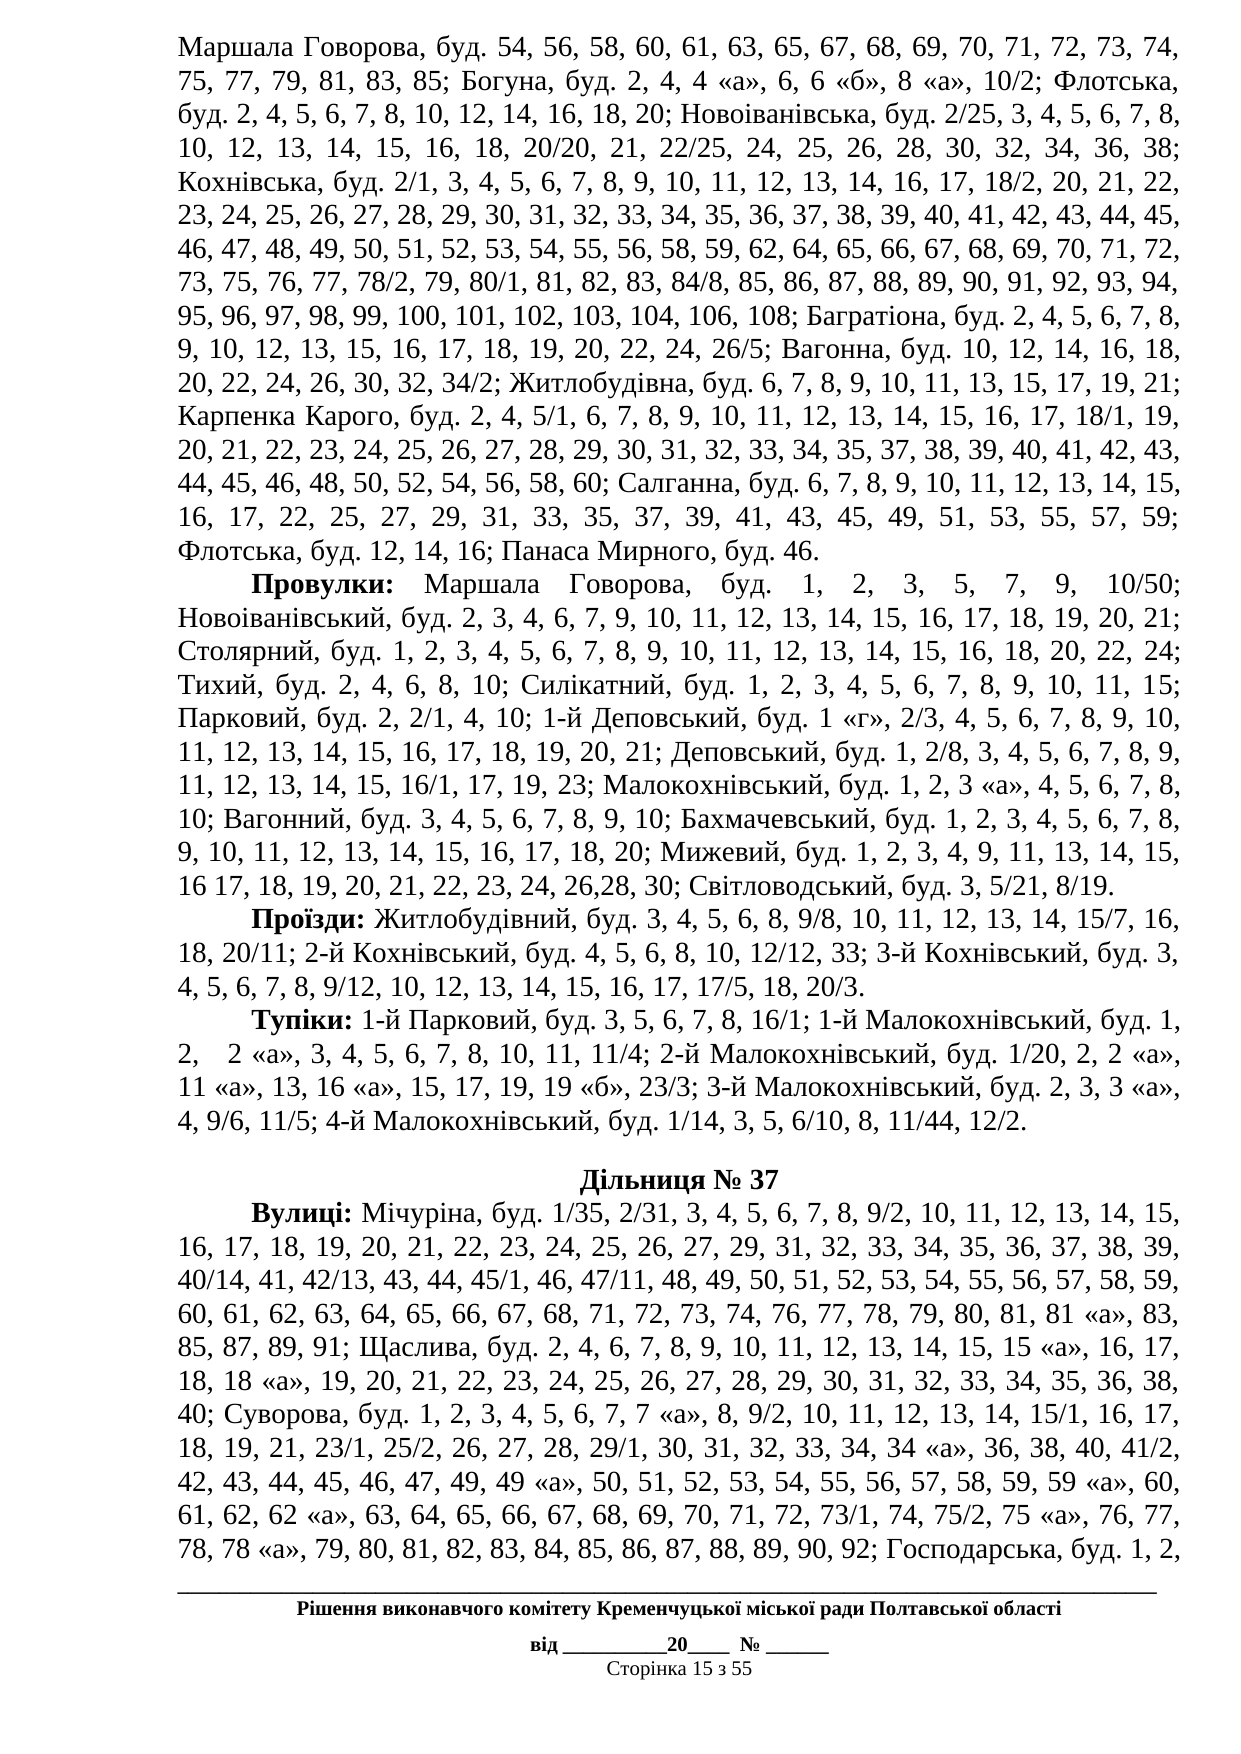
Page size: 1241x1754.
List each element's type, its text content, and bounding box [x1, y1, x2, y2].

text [177, 1195, 1181, 1564]
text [177, 29, 1181, 566]
text Проїзди: Житлобудівний, буд. 3, 4, 5, 6, 8, 9/8, 10, 11, 12, 13, 14, 15/7, 16, 18, 20/11; 2-й Кохнівський, буд. 4, 5, 6, 8, 10, 12/12, 33; 3-й Кохнівський, буд. 3, 4, 5, 6, 7, 8, 9/12, 10, 12, 13, 14, 15, 16, 17, 17/5, 18, 20/3. [177, 902, 1181, 1002]
text Дільниця № 37 [177, 1162, 1181, 1195]
text Провулки: Маршала Говорова, буд. 1, 2, 3, 5, 7, 9, 10/50; Новоіванівський, буд. 2, 3, 4, 6, 7, 9, 10, 11, 12, 13, 14, 15, 16, 17, 18, 19, 20, 21; Столярний, буд. 1, 2, 3, 4, 5, 6, 7, 8, 9, 10, 11, 12, 13, 14, 15, 16, 18, 20, 22, 24; Тихий, буд. 2, 4, 6, 8, 10; Силікатний, буд. 1, 2, 3, 4, 5, 6, 7, 8, 9, 10, 11, 15; Парковий, буд. 2, 2/1, 4, 10; 1-й Деповський, буд. 1 «г», 2/3, 4, 5, 6, 7, 8, 9, 10, 11, 12, 13, 14, 15, 16, 17, 18, 19, 20, 21; Деповський, буд. 1, 2/8, 3, 4, 5, 6, 7, 8, 9, 11, 12, 13, 14, 15, 16/1, 17, 19, 23; Малокохнівський, буд. 1, 2, 3 «а», 4, 5, 6, 7, 8, 10; Вагонний, буд. 3, 4, 5, 6, 7, 8, 9, 10; Бахмачевський, буд. 1, 2, 3, 4, 5, 6, 7, 8, 9, 10, 11, 12, 13, 14, 15, 16, 17, 18, 20; Мижевий, буд. 1, 2, 3, 4, 9, 11, 13, 14, 15, 16 17, 18, 19, 20, 21, 22, 23, 24, 26,28, 30; Світловодський, буд. 3, 5/21, 8/19. [177, 566, 1181, 902]
text Тупіки: 1-й Парковий, буд. 3, 5, 6, 7, 8, 16/1; 1-й Малокохнівський, буд. 1, 2, 2 «а», 3, 4, 5, 6, 7, 8, 10, 11, 11/4; 2-й Малокохнівський, буд. 1/20, 2, 2 «а», 11 «а», 13, 16 «а», 15, 17, 19, 19 «б», 23/3; 3-й Малокохнівський, буд. 2, 3, 3 «а», 4, 9/6, 11/5; 4-й Малокохнівський, буд. 1/14, 3, 5, 6/10, 8, 11/44, 12/2. [177, 1002, 1181, 1136]
